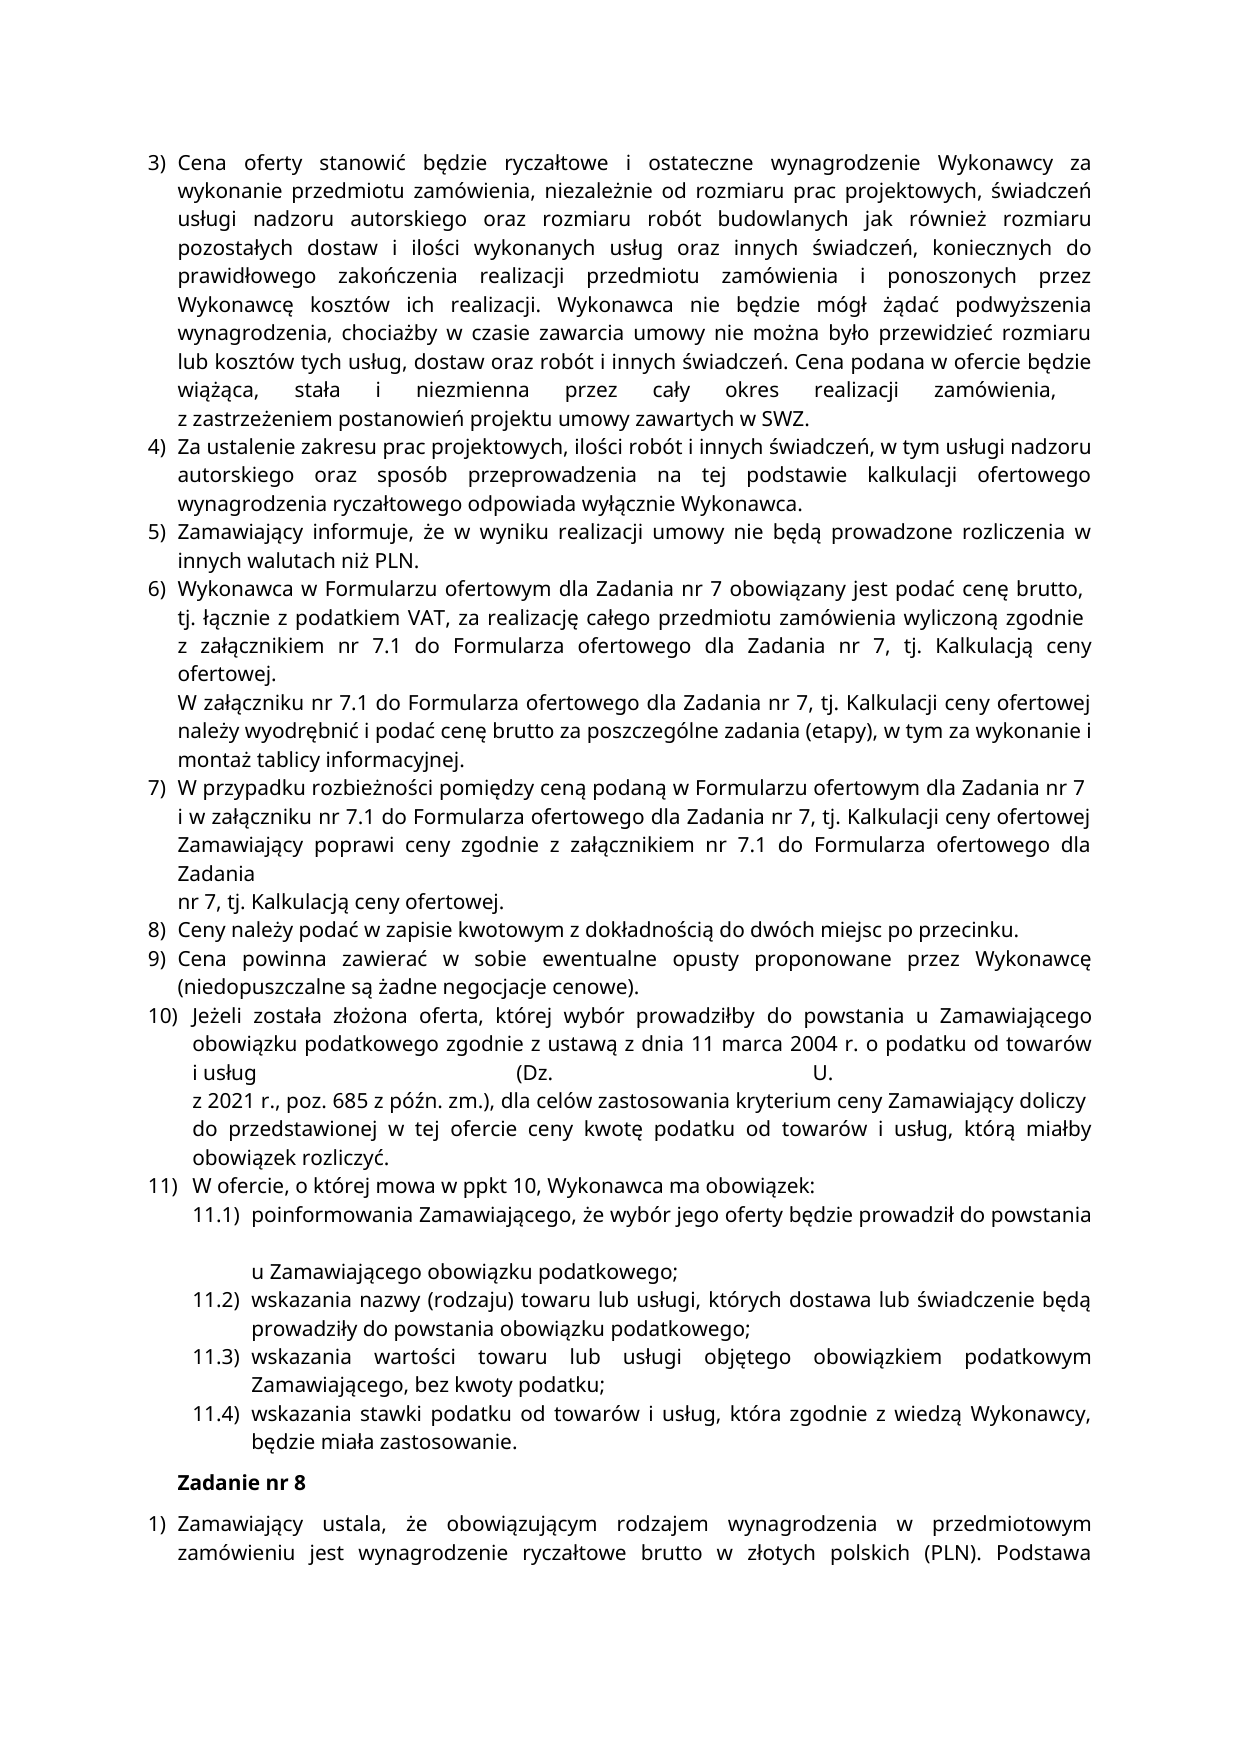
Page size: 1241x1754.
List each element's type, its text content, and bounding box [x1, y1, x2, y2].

list Za ustalenie zakresu prac projektowych, ilości robót i innych świadczeń, w tym usługi nadzoru autorskiego oraz sposób przeprowadzenia na tej podstawie kalkulacji ofertowego wynagrodzenia ryczałtowego odpowiada wyłącznie Wykonawca. [148, 432, 1092, 517]
list W przypadku rozbieżności pomiędzy ceną podaną w Formularzu ofertowym dla Zadania nr 7 i w załączniku nr 7.1 do Formularza ofertowego dla Zadania nr 7, tj. Kalkulacji ceny ofertowej Zamawiający poprawi ceny zgodnie z załącznikiem nr 7.1 do Formularza ofertowego dla Zadania nr 7, tj. Kalkulacją ceny ofertowej. [148, 773, 1092, 916]
list wskazania stawki podatku od towarów i usług, która zgodnie z wiedzą Wykonawcy, będzie miała zastosowanie. [192, 1399, 1092, 1456]
list wskazania nazwy (rodzaju) towaru lub usługi, których dostawa lub świadczenie będą prowadziły do powstania obowiązku podatkowego; [192, 1285, 1092, 1342]
list Ceny należy podać w zapisie kwotowym z dokładnością do dwóch miejsc po przecinku. [148, 916, 1092, 944]
list Zamawiający informuje, że w wyniku realizacji umowy nie będą prowadzone rozliczenia w innych walutach niż PLN. [148, 517, 1092, 574]
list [148, 1509, 1092, 1566]
text Zadanie nr 8 [177, 1468, 1092, 1497]
list Cena powinna zawierać w sobie ewentualne opusty proponowane przez Wykonawcę (niedopuszczalne są żadne negocjacje cenowe). [148, 944, 1092, 1001]
list Cena oferty stanowić będzie ryczałtowe i ostateczne wynagrodzenie Wykonawcy za wykonanie przedmiotu zamówienia, niezależnie od rozmiaru prac projektowych, świadczeń usługi nadzoru autorskiego oraz rozmiaru robót budowlanych jak również rozmiaru pozostałych dostaw i ilości wykonanych usług oraz innych świadczeń, koniecznych do prawidłowego zakończenia realizacji przedmiotu zamówienia i ponoszonych przez Wykonawcę kosztów ich realizacji. Wykonawca nie będzie mógł żądać podwyższenia wynagrodzenia, chociażby w czasie zawarcia umowy nie można było przewidzieć rozmiaru lub kosztów tych usług, dostaw oraz robót i innych świadczeń. Cena podana w ofercie będzie wiążąca, stała i niezmienna przez cały okres realizacji zamówienia, z zastrzeżeniem postanowień projektu umowy zawartych w SWZ. [148, 148, 1092, 432]
list poinformowania Zamawiającego, że wybór jego oferty będzie prowadził do powstania u Zamawiającego obowiązku podatkowego; [192, 1200, 1092, 1285]
list Wykonawca w Formularzu ofertowym dla Zadania nr 7 obowiązany jest podać cenę brutto, tj. łącznie z podatkiem VAT, za realizację całego przedmiotu zamówienia wyliczoną zgodnie z załącznikiem nr 7.1 do Formularza ofertowego dla Zadania nr 7, tj. Kalkulacją ceny ofertowej. W załączniku nr 7.1 do Formularza ofertowego dla Zadania nr 7, tj. Kalkulacji ceny ofertowej należy wyodrębnić i podać cenę brutto za poszczególne zadania (etapy), w tym za wykonanie i montaż tablicy informacyjnej. [148, 574, 1092, 773]
list wskazania wartości towaru lub usługi objętego obowiązkiem podatkowym Zamawiającego, bez kwoty podatku; [192, 1342, 1092, 1399]
list W ofercie, o której mowa w ppkt 10, Wykonawca ma obowiązek: [148, 1171, 1092, 1200]
list Jeżeli została złożona oferta, której wybór prowadziłby do powstania u Zamawiającego obowiązku podatkowego zgodnie z ustawą z dnia 11 marca 2004 r. o podatku od towarów i usług (Dz. U. z 2021 r., poz. 685 z późn. zm.), dla celów zastosowania kryterium ceny Zamawiający doliczy do przedstawionej w tej ofercie ceny kwotę podatku od towarów i usług, którą miałby obowiązek rozliczyć. [148, 1001, 1092, 1171]
